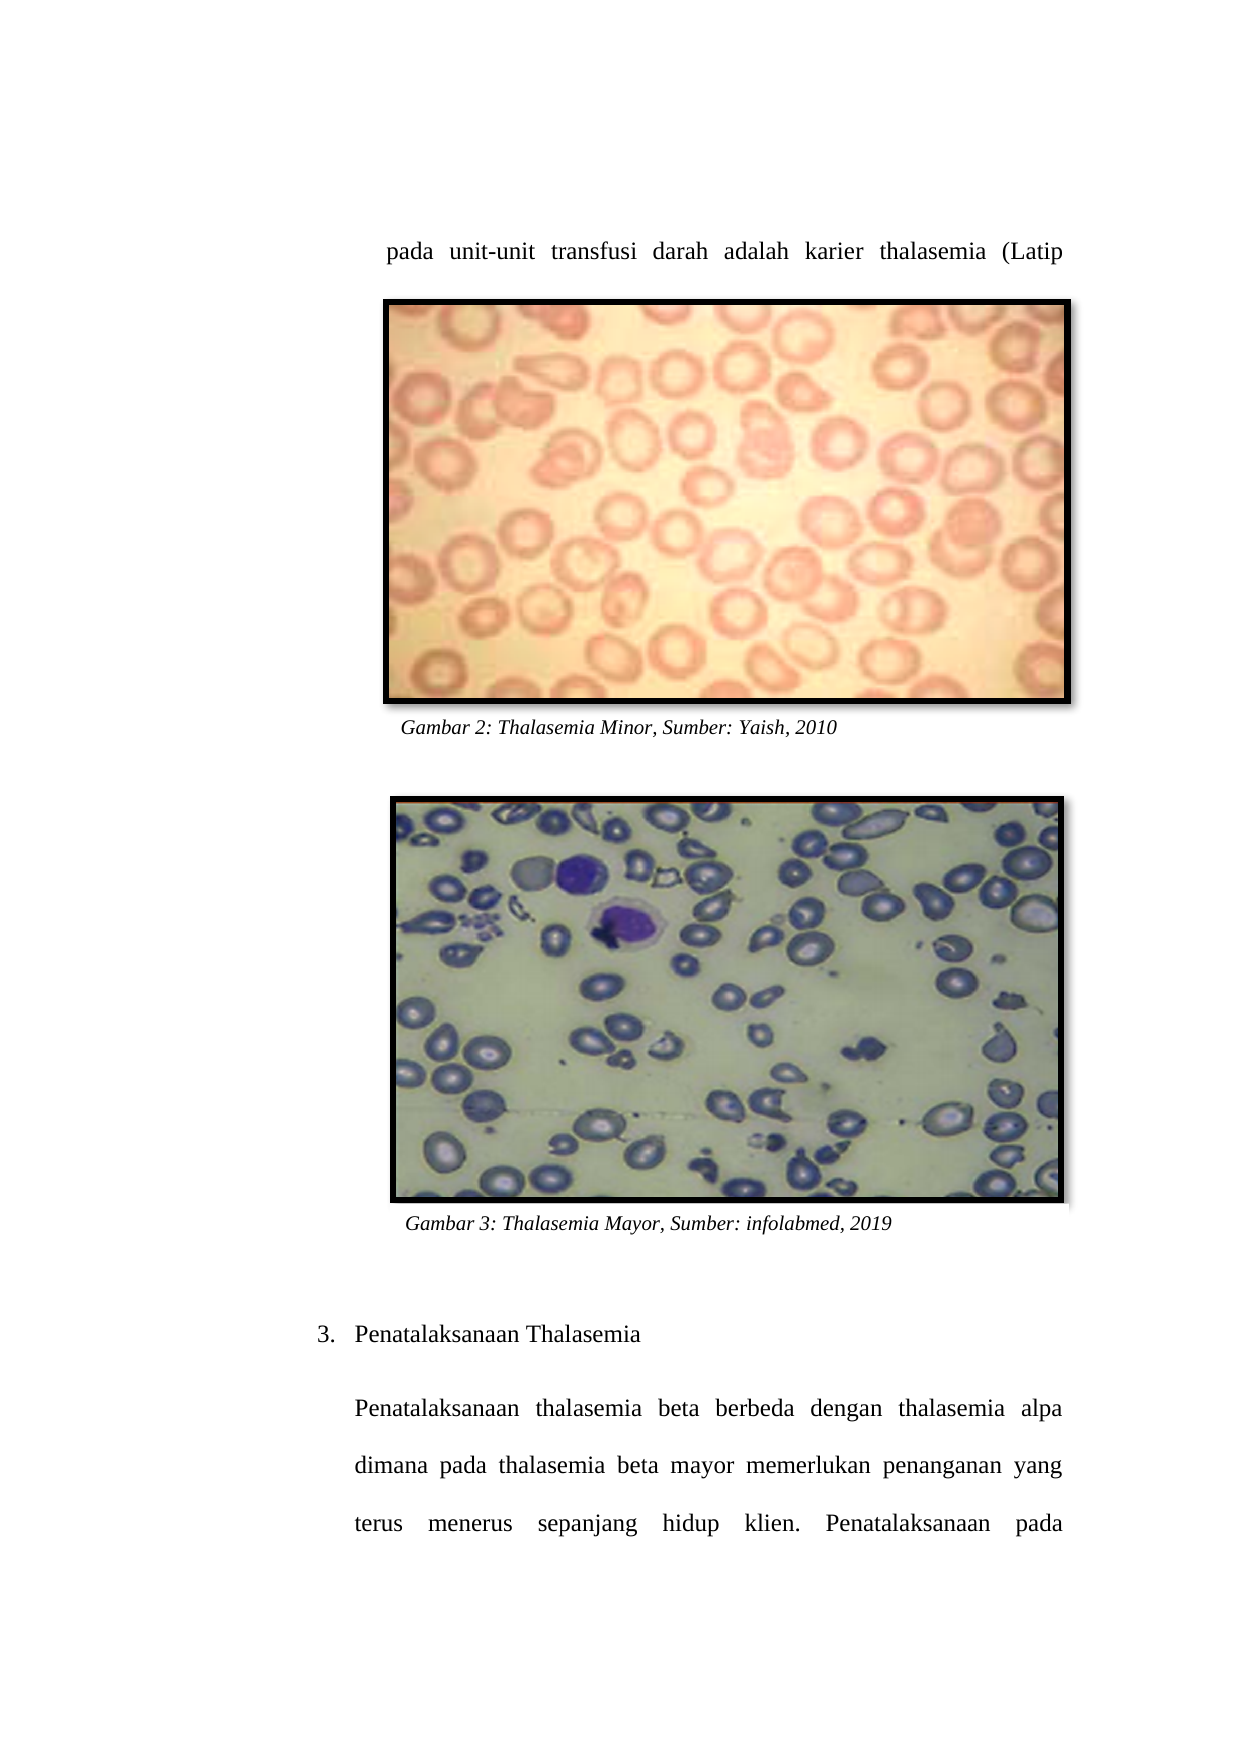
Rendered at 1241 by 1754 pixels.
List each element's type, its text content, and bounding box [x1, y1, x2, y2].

list Penatalaksanaan Thalasemia [317, 1319, 1063, 1348]
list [354, 1393, 1063, 1537]
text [386, 236, 1063, 298]
picture [396, 802, 1058, 1197]
